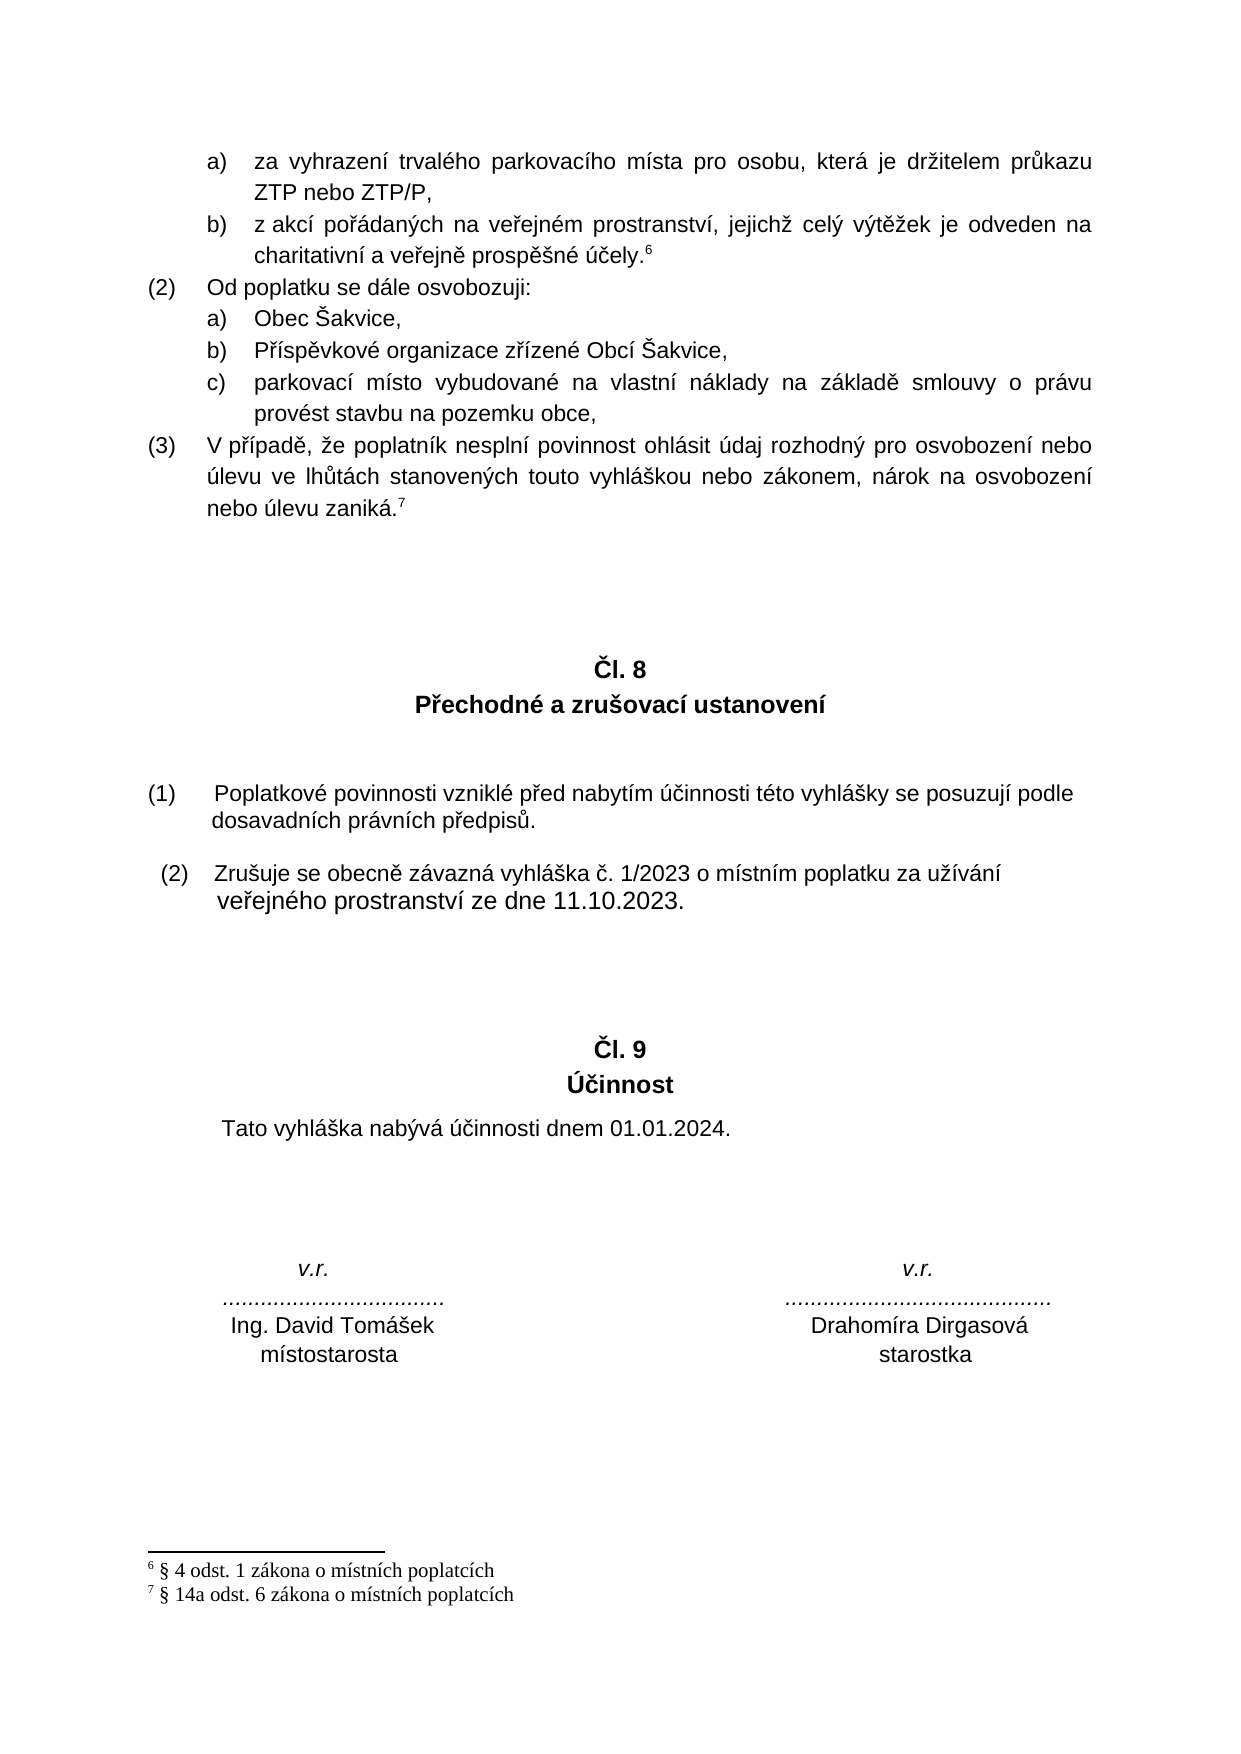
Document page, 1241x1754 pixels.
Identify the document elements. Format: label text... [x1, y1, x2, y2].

text v.r. v.r. [148, 1254, 1093, 1281]
text (2) Zrušuje se obecně závazná vyhláška č. 1/2023 o místním poplatku za užívání [148, 859, 1093, 886]
text Čl. 8 [148, 654, 1093, 683]
text Přechodné a zrušovací ustanovení [148, 689, 1093, 718]
list parkovací místo vybudované na vlastní náklady na základě smlouvy o právu provést stavbu na pozemku obce, [207, 368, 1093, 426]
text dosavadních právních předpisů. [148, 807, 1093, 833]
text Účinnost [148, 1070, 1093, 1098]
text ................................... .......................................... [148, 1283, 1093, 1310]
list Od poplatku se dále osvobozuji: [148, 274, 1093, 300]
text Ing. David Tomášek Drahomíra Dirgasová [148, 1312, 1093, 1339]
text (1) Poplatkové povinnosti vzniklé před nabytím účinnosti této vyhlášky se posuzují podle [148, 780, 1093, 807]
text místostarosta starostka [148, 1341, 1093, 1368]
list z akcí pořádaných na veřejném prostranství, jejichž celý výtěžek je odveden na charitativní a veřejně prospěšné účely. [207, 211, 1093, 269]
list Příspěvkové organizace zřízené Obcí Šakvice, [207, 337, 1093, 363]
list Obec Šakvice, [207, 305, 1093, 332]
list V případě, že poplatník nesplní povinnost ohlásit údaj rozhodný pro osvobození nebo úlevu ve lhůtách stanovených touto vyhláškou nebo zákonem, nárok na osvobození nebo úlevu zaniká. [148, 432, 1093, 521]
text Čl. 9 [148, 1035, 1093, 1063]
text veřejného prostranství ze dne 11.10.2023. [148, 886, 1093, 914]
list za vyhrazení trvalého parkovacího místa pro osobu, která je držitelem průkazu ZTP nebo ZTP/P, [207, 148, 1093, 206]
text Tato vyhláška nabývá účinnosti dnem 01.01.2024. [148, 1115, 1093, 1142]
